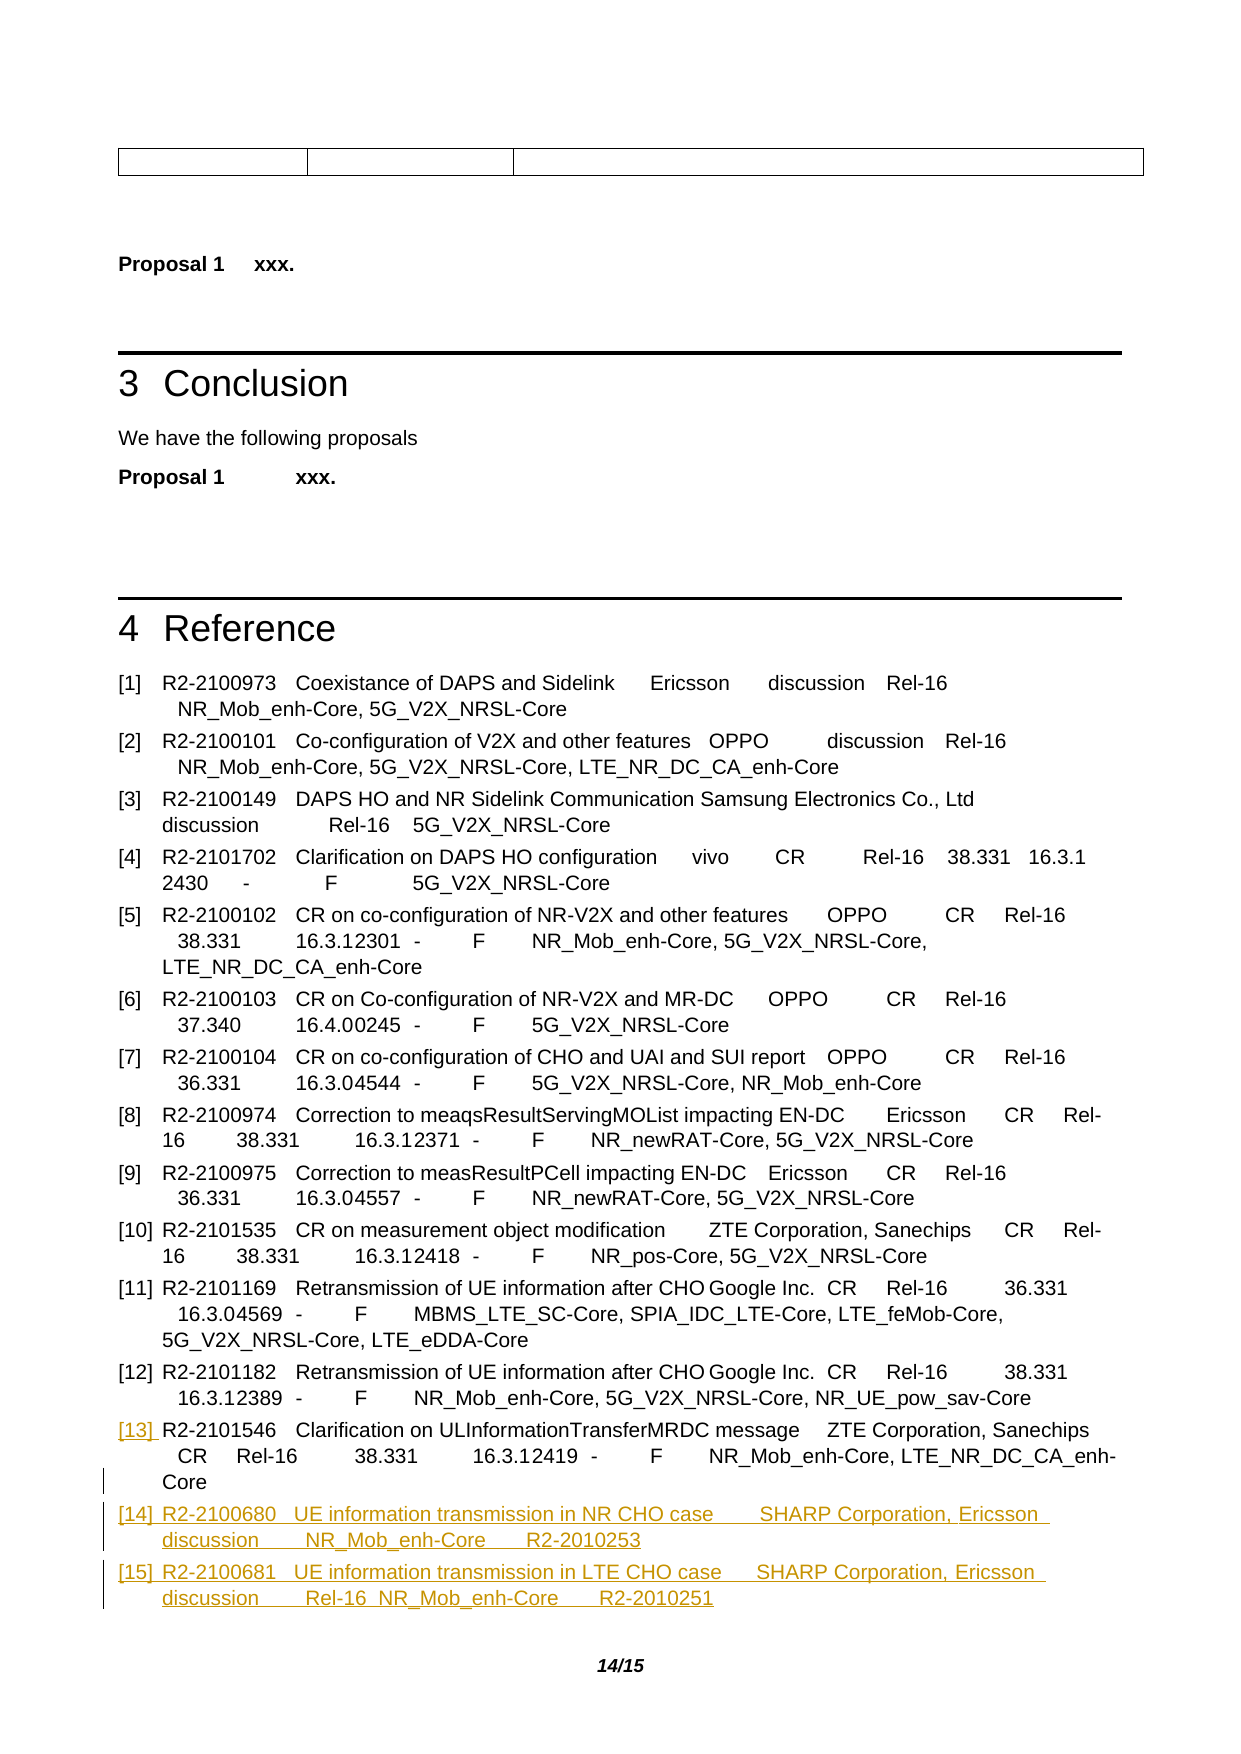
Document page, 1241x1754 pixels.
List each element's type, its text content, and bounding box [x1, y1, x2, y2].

subtitle Reference [118, 600, 1122, 649]
table_cell [514, 149, 1143, 174]
title R2-2101702 Clarification on DAPS HO configuration vivo CR Rel-16 38.331 16.3.1 2430 - F 5G_V2X_NRSL-Core [118, 845, 1122, 895]
title R2-2100975 Correction to measResultPCell impacting EN-DC Ericsson CR Rel-16 36.331 16.3.0 4557 - F NR_newRAT-Core, 5G_V2X_NRSL-Core [118, 1160, 1122, 1210]
title R2-2101535 CR on measurement object modification ZTE Corporation, Sanechips CR Rel-16 38.331 16.3.1 2418 - F NR_pos-Core, 5G_V2X_NRSL-Core [118, 1218, 1122, 1268]
text Proposal 1 xxx. [118, 464, 1122, 488]
table_cell [308, 149, 513, 174]
text We have the following proposals [118, 426, 1122, 450]
title R2-2100103 CR on Co-configuration of NR-V2X and MR-DC OPPO CR Rel-16 37.340 16.4.0 0245 - F 5G_V2X_NRSL-Core [118, 987, 1122, 1036]
table_cell [119, 149, 307, 174]
title R2-2100974 Correction to meaqsResultServingMOList impacting EN-DC Ericsson CR Rel-16 38.331 16.3.1 2371 - F NR_newRAT-Core, 5G_V2X_NRSL-Core [118, 1102, 1122, 1152]
title R2-2100149 DAPS HO and NR Sidelink Communication Samsung Electronics Co., Ltd discussion Rel-16 5G_V2X_NRSL-Core [118, 787, 1122, 837]
title R2-2101546 Clarification on ULInformationTransferMRDC message ZTE Corporation, Sanechips CR Rel-16 38.331 16.3.1 2419 - F NR_Mob_enh-Core, LTE_NR_DC_CA_enh-Core [118, 1418, 1122, 1493]
title R2-2101169 Retransmission of UE information after CHO Google Inc. CR Rel-16 36.331 16.3.0 4569 - F MBMS_LTE_SC-Core, SPIA_IDC_LTE-Core, LTE_feMob-Core, 5G_V2X_NRSL-Core, LTE_eDDA-Core [118, 1276, 1122, 1352]
title R2-2100102 CR on co-configuration of NR-V2X and other features OPPO CR Rel-16 38.331 16.3.1 2301 - F NR_Mob_enh-Core, 5G_V2X_NRSL-Core, LTE_NR_DC_CA_enh-Core [118, 903, 1122, 978]
title R2-2100101 Co-configuration of V2X and other features OPPO discussion Rel-16 NR_Mob_enh-Core, 5G_V2X_NRSL-Core, LTE_NR_DC_CA_enh-Core [118, 729, 1122, 779]
title R2-2100973 Coexistance of DAPS and Sidelink Ericsson discussion Rel-16 NR_Mob_enh-Core, 5G_V2X_NRSL-Core [118, 671, 1122, 721]
list xxx. [118, 252, 1122, 276]
subtitle Conclusion [118, 355, 1122, 404]
title R2-2100104 CR on co-configuration of CHO and UAI and SUI report OPPO CR Rel-16 36.331 16.3.0 4544 - F 5G_V2X_NRSL-Core, NR_Mob_enh-Core [118, 1044, 1122, 1094]
title R2-2101182 Retransmission of UE information after CHO Google Inc. CR Rel-16 38.331 16.3.1 2389 - F NR_Mob_enh-Core, 5G_V2X_NRSL-Core, NR_UE_pow_sav-Core [118, 1360, 1122, 1410]
